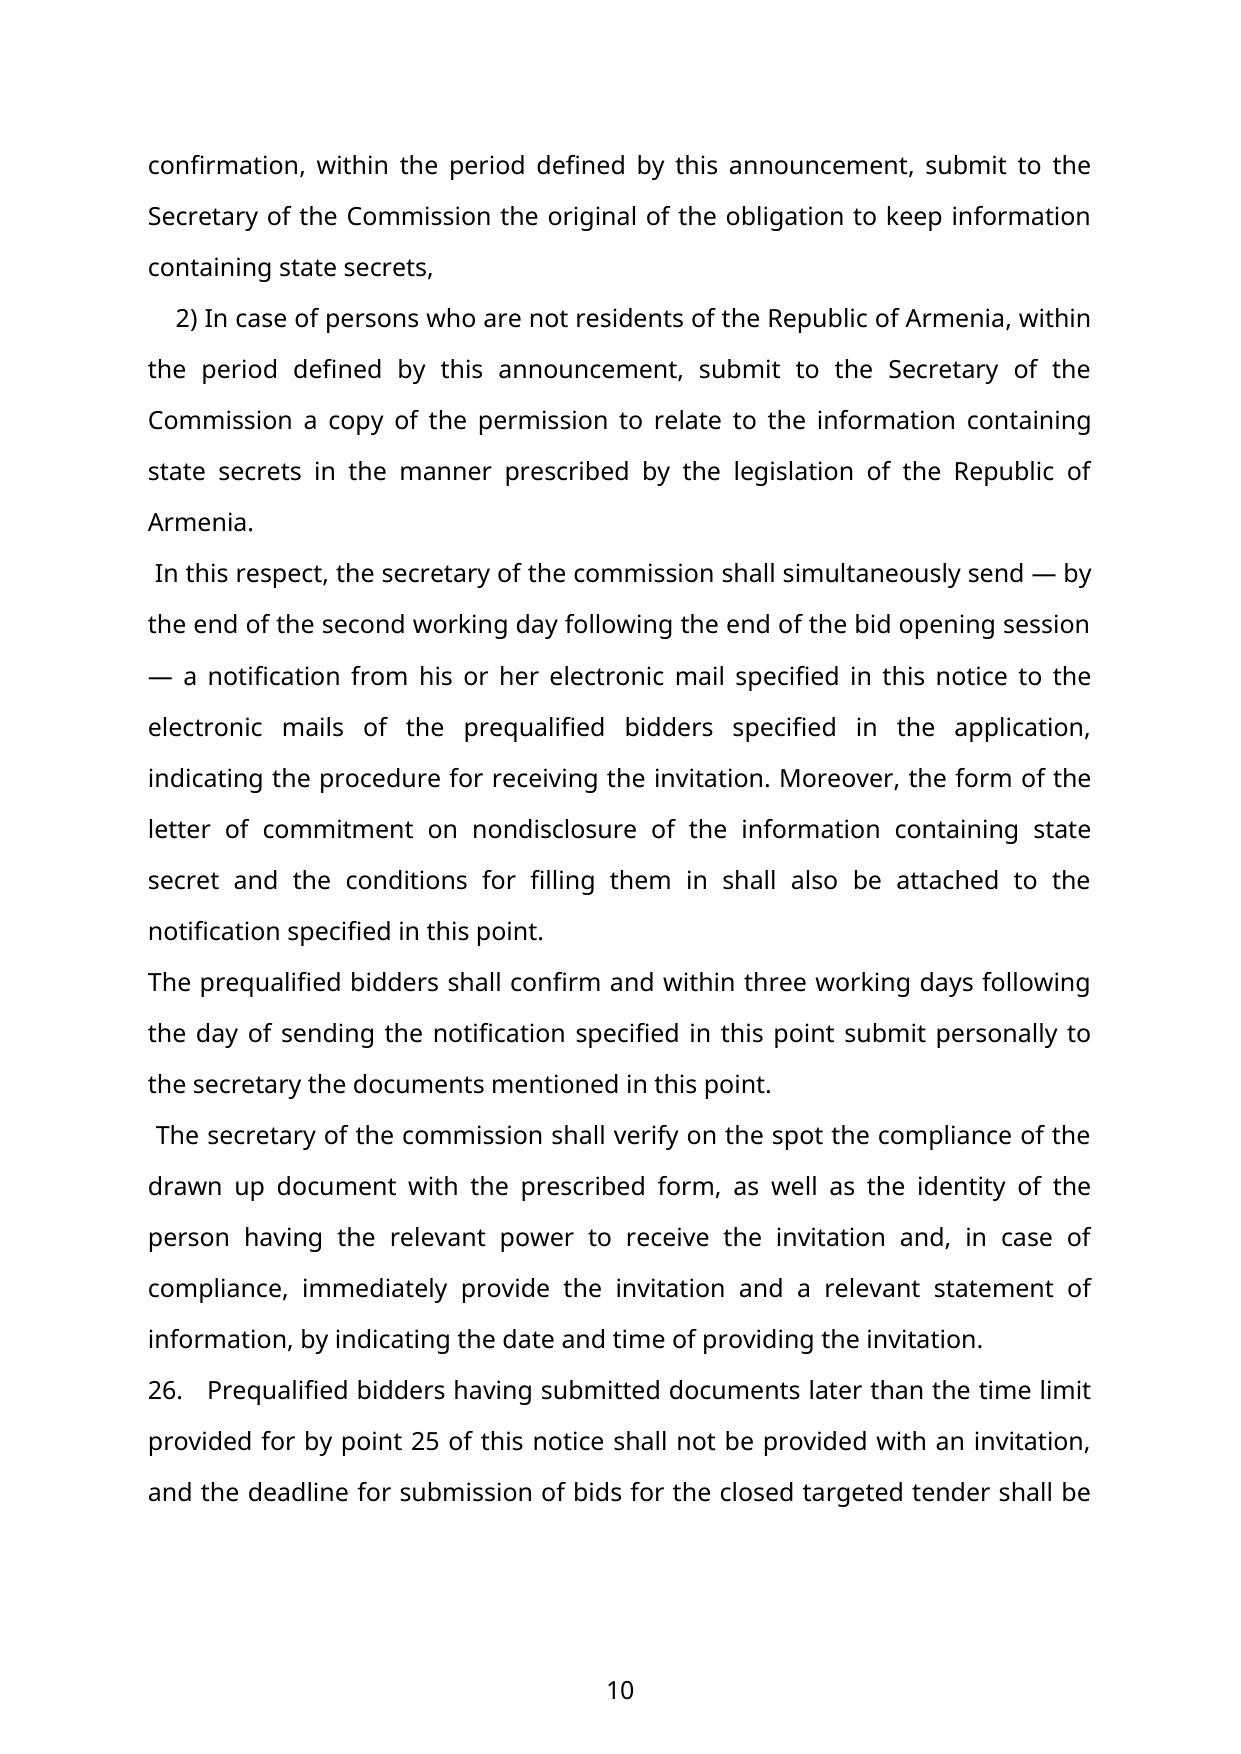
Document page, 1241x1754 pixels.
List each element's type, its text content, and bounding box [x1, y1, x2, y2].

text In this respect, the secretary of the commission shall simultaneously send — by the end of the second working day following the end of the bid opening session — a notification from his or her electronic mail specified in this notice to the electronic mails of the prequalified bidders specified in the application, indicating the procedure for receiving the invitation. Moreover, the form of the letter of commitment on nondisclosure of the information containing state secret and the conditions for filling them in shall also be attached to the notification specified in this point. [148, 556, 1092, 947]
text 2) In case of persons who are not residents of the Republic of Armenia, within the period defined by this announcement, submit to the Secretary of the Commission a copy of the permission to relate to the information containing state secrets in the manner prescribed by the legislation of the Republic of Armenia. [148, 301, 1092, 539]
text The prequalified bidders shall confirm and within three working days following the day of sending the notification specified in this point submit personally to the secretary the documents mentioned in this point. [148, 964, 1092, 1101]
text The secretary of the commission shall verify on the spot the compliance of the drawn up document with the prescribed form, as well as the identity of the person having the relevant power to receive the invitation and, in case of compliance, immediately provide the invitation and a relevant statement of information, by indicating the date and time of providing the invitation. [148, 1117, 1092, 1356]
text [148, 1373, 1092, 1509]
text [148, 148, 1092, 284]
